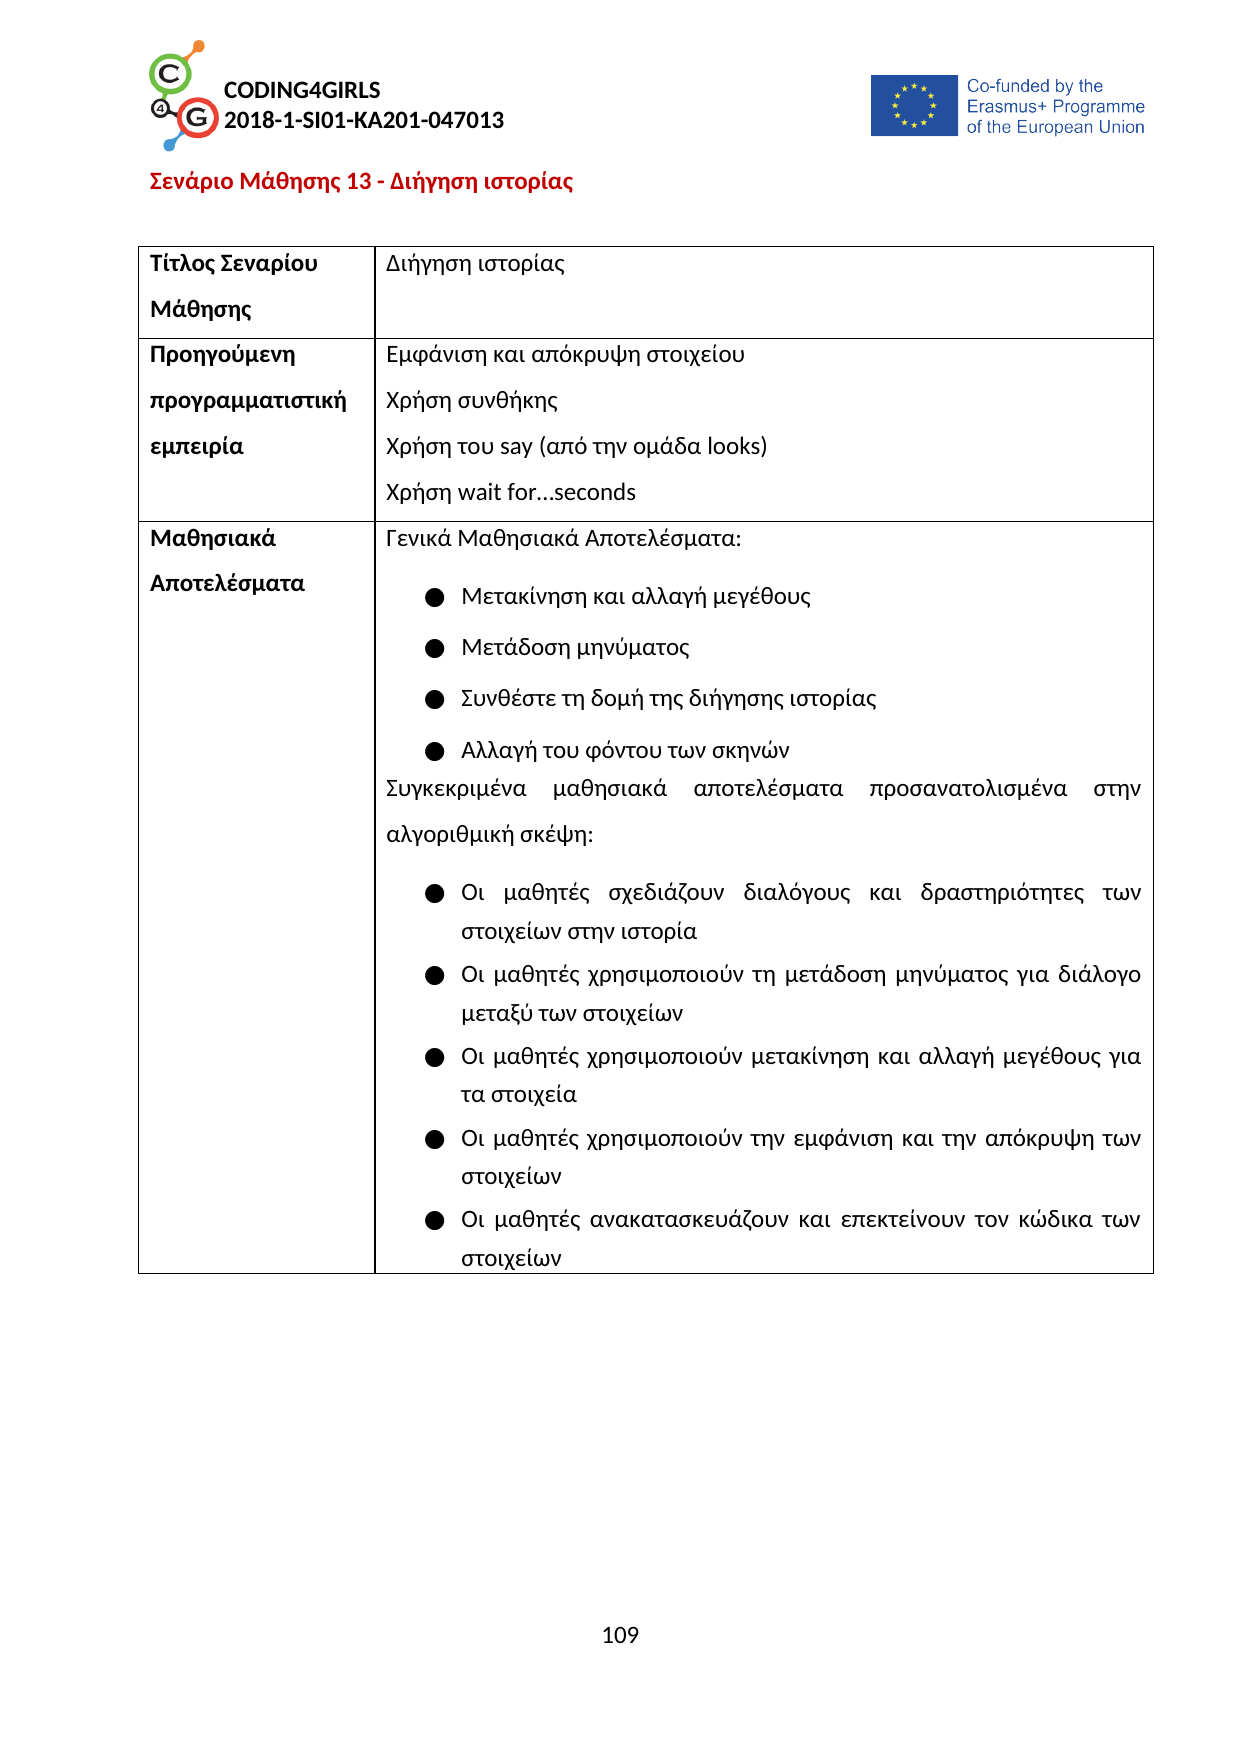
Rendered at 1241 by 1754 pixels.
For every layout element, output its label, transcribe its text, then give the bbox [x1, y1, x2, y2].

picture [871, 75, 1172, 141]
table_cell Μαθησιακά Αποτελέσματα [139, 522, 374, 1273]
picture [145, 38, 221, 154]
table_cell Εμφάνιση και απόκρυψη στοιχείου Χρήση συνθήκης Χρήση του say (από την ομάδα looks) Χρήση wait for…seconds [376, 339, 1153, 521]
table_cell Προηγούμενη προγραμματιστική εμπειρία [139, 339, 374, 521]
table_header Τίτλος Σεναρίου Μάθησης [139, 247, 374, 338]
text Σενάριο Μάθησης 13 - Διήγηση ιστορίας [150, 165, 1090, 196]
table_cell Γενικά Μαθησιακά Αποτελέσματα: Μετακίνηση και αλλαγή μεγέθους Μετάδοση μηνύματος Συνθέστε τη δομή της διήγησης ιστορίας Αλλαγή του φόντου των σκηνών Συγκεκριμένα μαθησιακά αποτελέσματα προσανατολισμένα στην αλγοριθμική σκέψη: Οι μαθητές σχεδιάζουν διαλόγους και δραστηριότητες των στοιχείων στην ιστορία Οι μαθητές χρησιμοποιούν τη μετάδοση μηνύματος για διάλογο μεταξύ των στοιχείων Οι μαθητές χρησιμοποιούν μετακίνηση και αλλαγή μεγέθους για τα στοιχεία Οι μαθητές χρησιμοποιούν την εμφάνιση και την απόκρυψη των στοιχείων Οι μαθητές ανακατασκευάζουν και επεκτείνουν τον κώδικα των στοιχείων [376, 522, 1153, 1273]
table_header Διήγηση ιστορίας [376, 247, 1153, 338]
